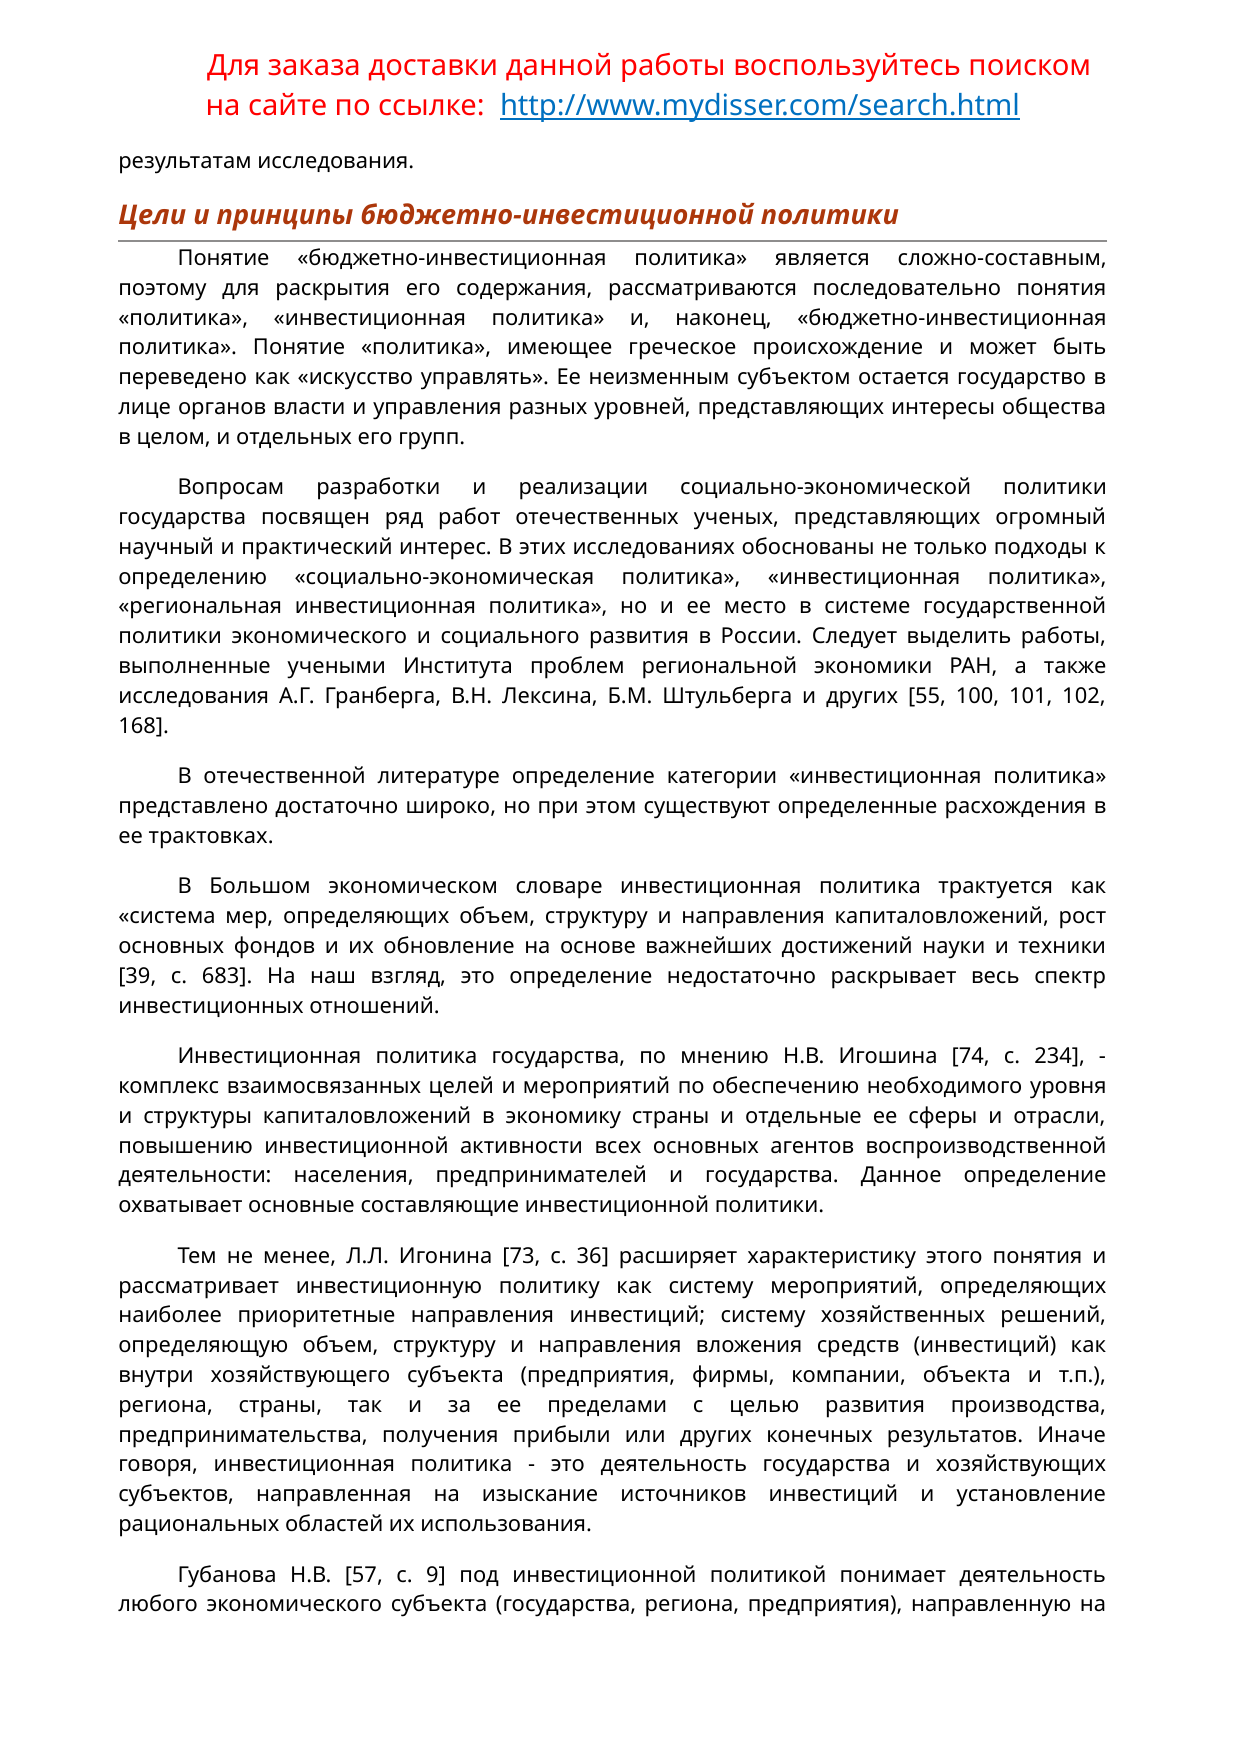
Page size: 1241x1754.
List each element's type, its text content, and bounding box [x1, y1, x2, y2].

subtitle Цели и принципы бюджетно-инвестиционной политики [118, 195, 1107, 240]
